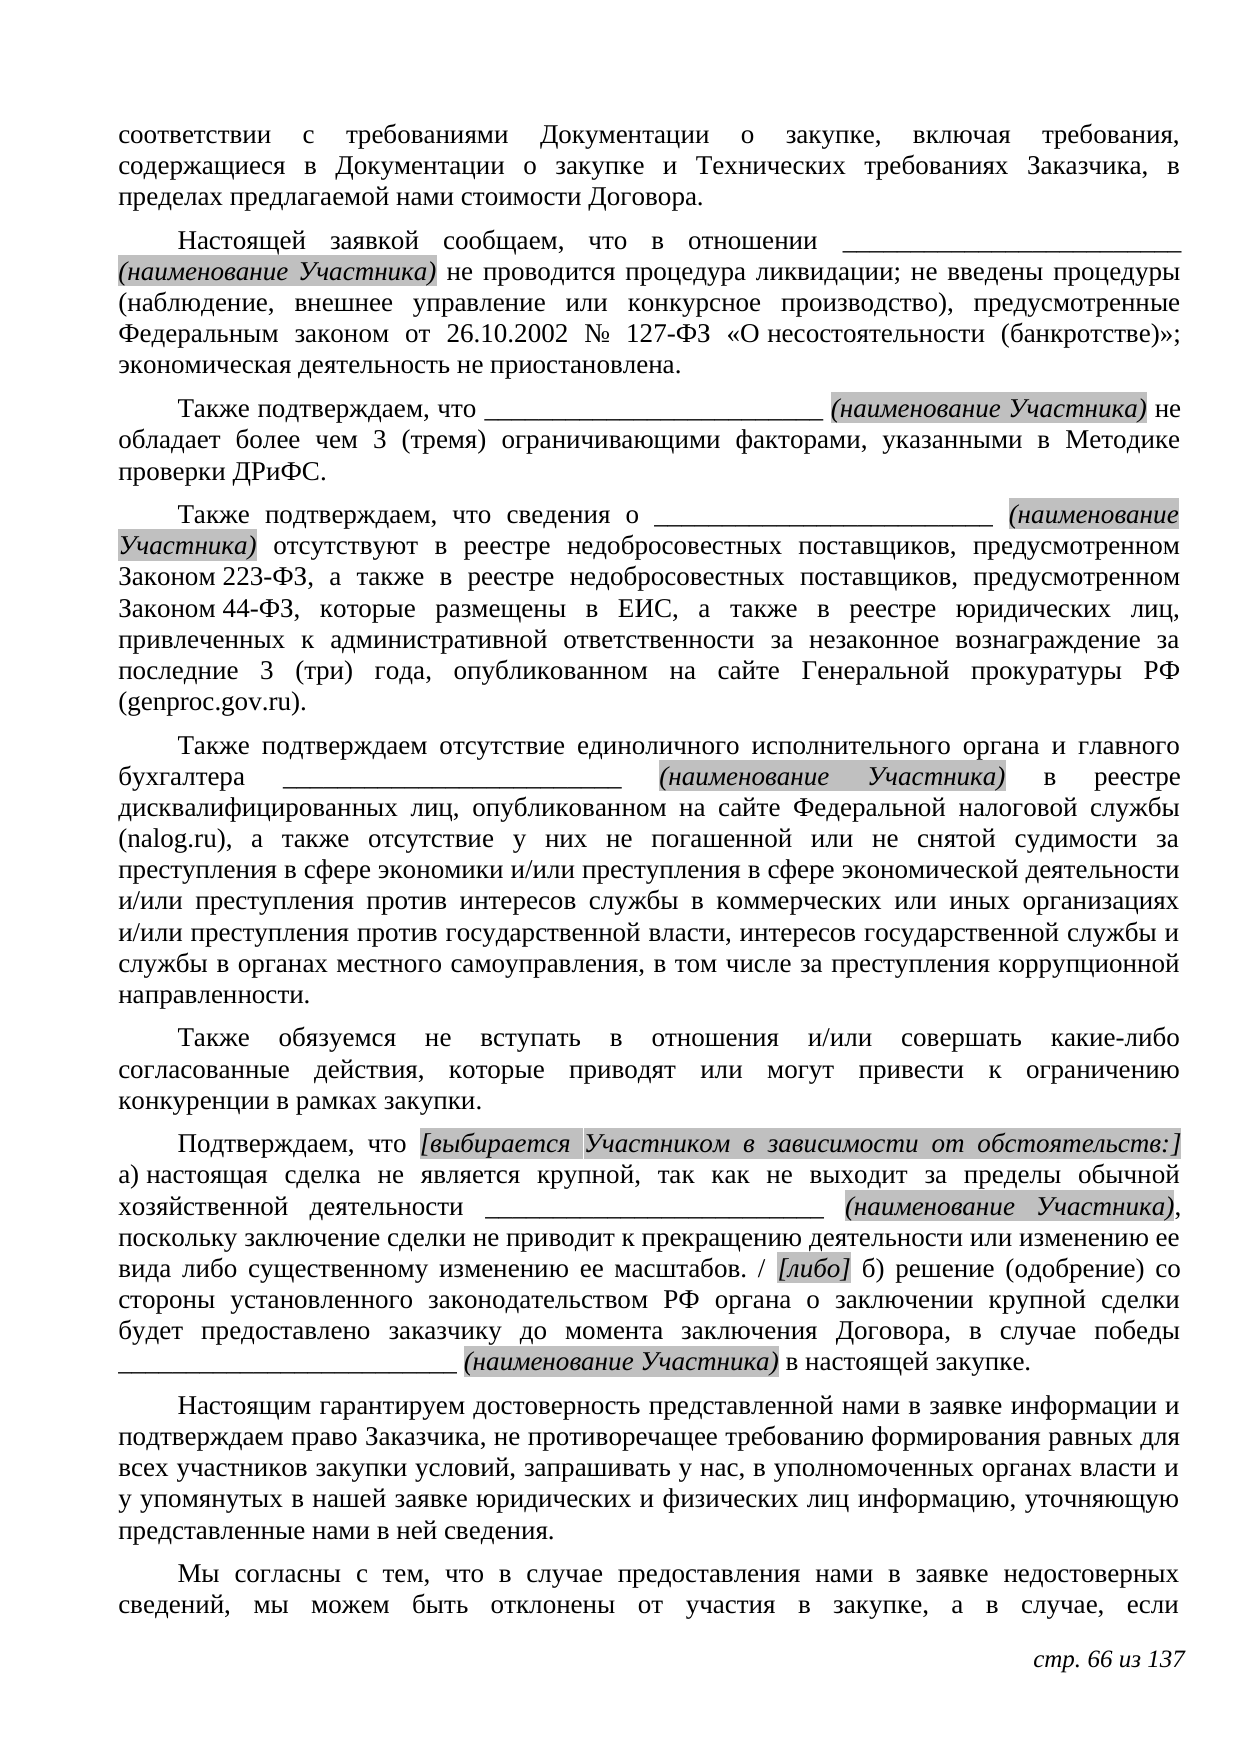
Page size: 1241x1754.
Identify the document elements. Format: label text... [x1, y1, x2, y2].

text Также обязуемся не вступать в отношения и/или совершать какие-либо согласованные действия, которые приводят или могут привести к ограничению конкуренции в рамках закупки. [118, 1022, 1181, 1115]
text Также подтверждаем отсутствие единоличного исполнительного органа и главного бухгалтера _________________________ (наименование Участника) в реестре дисквалифицированных лиц, опубликованном на сайте Федеральной налоговой службы (nalog.ru), а также отсутствие у них не погашенной или не снятой судимости за преступления в сфере экономики и/или преступления в сфере экономической деятельности и/или преступления против интересов службы в коммерческих или иных организациях и/или преступления против государственной власти, интересов государственной службы и службы в органах местного самоуправления, в том числе за преступления коррупционной направленности. [118, 729, 1181, 1009]
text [118, 118, 1181, 212]
text Подтверждаем, что [выбирается Участником в зависимости от обстоятельств:] а) настоящая сделка не является крупной, так как не выходит за пределы обычной хозяйственной деятельности _________________________ (наименование Участника), поскольку заключение сделки не приводит к прекращению деятельности или изменению ее вида либо существенному изменению ее масштабов. / [либо] б) решение (одобрение) со стороны установленного законодательством РФ органа о заключении крупной сделки будет предоставлено заказчику до момента заключения Договора, в случае победы _________________________ (наименование Участника) в настоящей закупке. [118, 1127, 1181, 1377]
text Настоящим гарантируем достоверность представленной нами в заявке информации и подтверждаем право Заказчика, не противоречащее требованию формирования равных для всех участников закупки условий, запрашивать у нас, в уполномоченных органах власти и у упомянутых в нашей заявке юридических и физических лиц информацию, уточняющую представленные нами в ней сведения. [118, 1389, 1181, 1545]
text Также подтверждаем, что сведения о _________________________ (наименование Участника) отсутствуют в реестре недобросовестных поставщиков, предусмотренном Законом 223-ФЗ, а также в реестре недобросовестных поставщиков, предусмотренном Законом 44-ФЗ, которые размещены в ЕИС, а также в реестре юридических лиц, привлеченных к административной ответственности за незаконное вознаграждение за последние 3 (три) года, опубликованном на сайте Генеральной прокуратуры РФ (genproc.gov.ru). [118, 498, 1181, 716]
text Также подтверждаем, что _________________________ (наименование Участника) не обладает более чем 3 (тремя) ограничивающими факторами, указанными в Методике проверки ДРиФС. [118, 392, 1181, 486]
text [118, 1557, 1181, 1620]
text Настоящей заявкой сообщаем, что в отношении _________________________ (наименование Участника) не проводится процедура ликвидации; не введены процедуры (наблюдение, внешнее управление или конкурсное производство), предусмотренные Федеральным законом от 26.10.2002 № 127-ФЗ «О несостоятельности (банкротстве)»; экономическая деятельность не приостановлена. [118, 224, 1181, 380]
